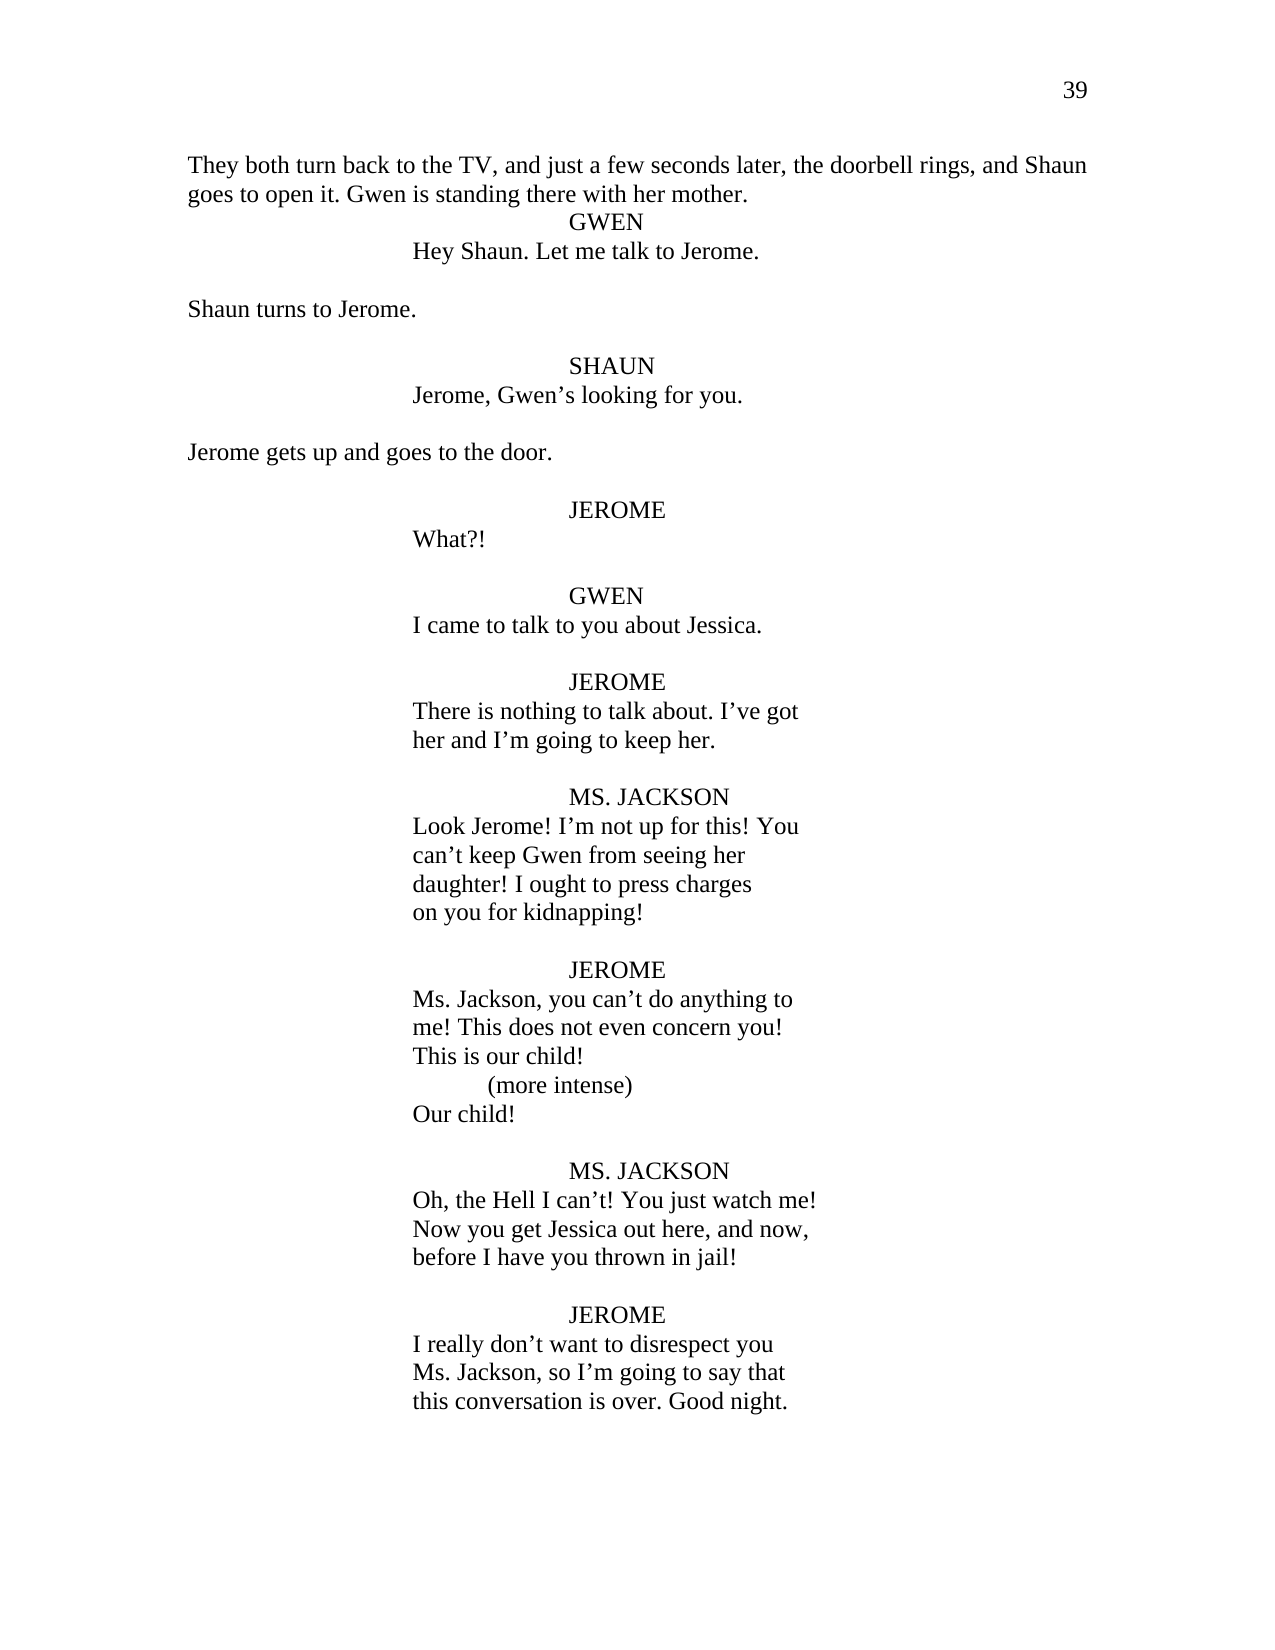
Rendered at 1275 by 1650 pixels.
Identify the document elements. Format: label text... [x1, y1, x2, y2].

text JEROME [187, 955, 1087, 984]
text They both turn back to the TV, and just a few seconds later, the doorbell rings, and Shaun goes to open it. Gwen is standing there with her mother. [187, 150, 1087, 207]
text SHAUN [187, 351, 1087, 380]
text Oh, the Hell I can’t! You just watch me! [337, 1185, 1087, 1214]
text MS. JACKSON [337, 782, 1087, 811]
text Jerome gets up and goes to the door. [187, 437, 1087, 466]
text Jerome, Gwen’s looking for you. [187, 380, 1087, 409]
text Shaun turns to Jerome. [187, 294, 1087, 322]
text daughter! I ought to press charges [337, 869, 1087, 897]
text This is our child! [337, 1041, 1087, 1070]
text There is nothing to talk about. I’ve got [187, 696, 1087, 725]
text me! This does not even concern you! [337, 1012, 1087, 1041]
text What?! [187, 524, 1087, 552]
text this conversation is over. Good night. [337, 1386, 1087, 1415]
text GWEN [187, 207, 1087, 236]
text Ms. Jackson, you can’t do anything to [187, 984, 1087, 1012]
text (more intense) [412, 1070, 1087, 1099]
text Our child! [337, 1099, 1087, 1127]
text MS. JACKSON [337, 1156, 1087, 1185]
text JEROME [187, 667, 1087, 696]
text Now you get Jessica out here, and now, [337, 1214, 1087, 1242]
text can’t keep Gwen from seeing her [337, 840, 1087, 869]
text Look Jerome! I’m not up for this! You [337, 811, 1087, 840]
text JEROME [337, 1300, 1087, 1329]
text GWEN [187, 581, 1087, 610]
text on you for kidnapping! [337, 897, 1087, 926]
text Hey Shaun. Let me talk to Jerome. [187, 236, 1087, 265]
text Ms. Jackson, so I’m going to say that [337, 1357, 1087, 1386]
text I really don’t want to disrespect you [337, 1329, 1087, 1357]
text her and I’m going to keep her. [337, 725, 1087, 754]
text JEROME [187, 495, 1087, 524]
text before I have you thrown in jail! [337, 1242, 1087, 1271]
text I came to talk to you about Jessica. [187, 610, 1087, 639]
